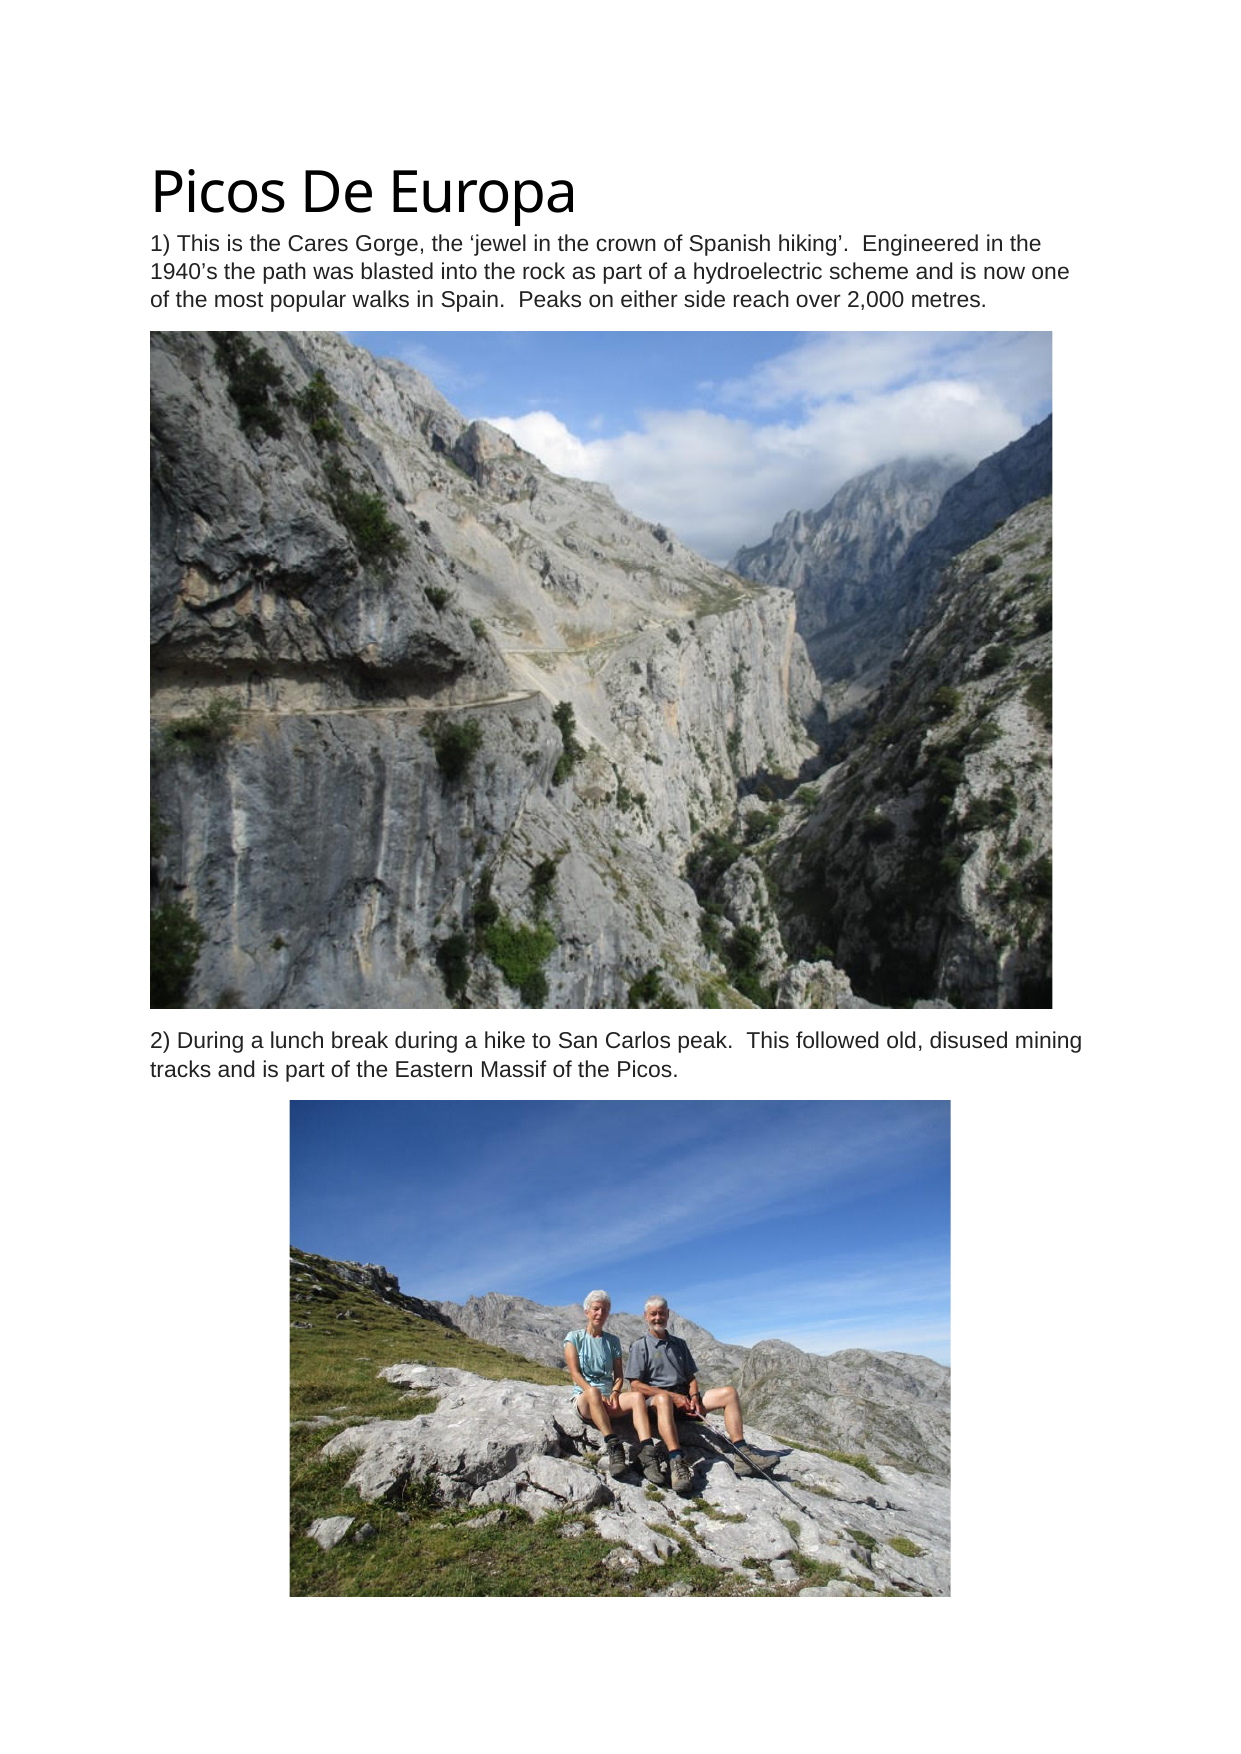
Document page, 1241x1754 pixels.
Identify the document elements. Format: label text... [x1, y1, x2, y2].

picture [289, 1100, 951, 1597]
text 1) This is the Cares Gorge, the ‘jewel in the crown of Spanish hiking’. Engineered in the 1940’s the path was blasted into the rock as part of a hydroelectric scheme and is now one of the most popular walks in Spain. Peaks on either side reach over 2,000 metres. [150, 229, 1090, 313]
picture [150, 331, 1053, 1009]
title Picos De Europa [150, 150, 1090, 229]
text 2) During a lunch break during a hike to San Carlos peak. This followed old, disused mining tracks and is part of the Eastern Massif of the Picos. [150, 1027, 1090, 1082]
